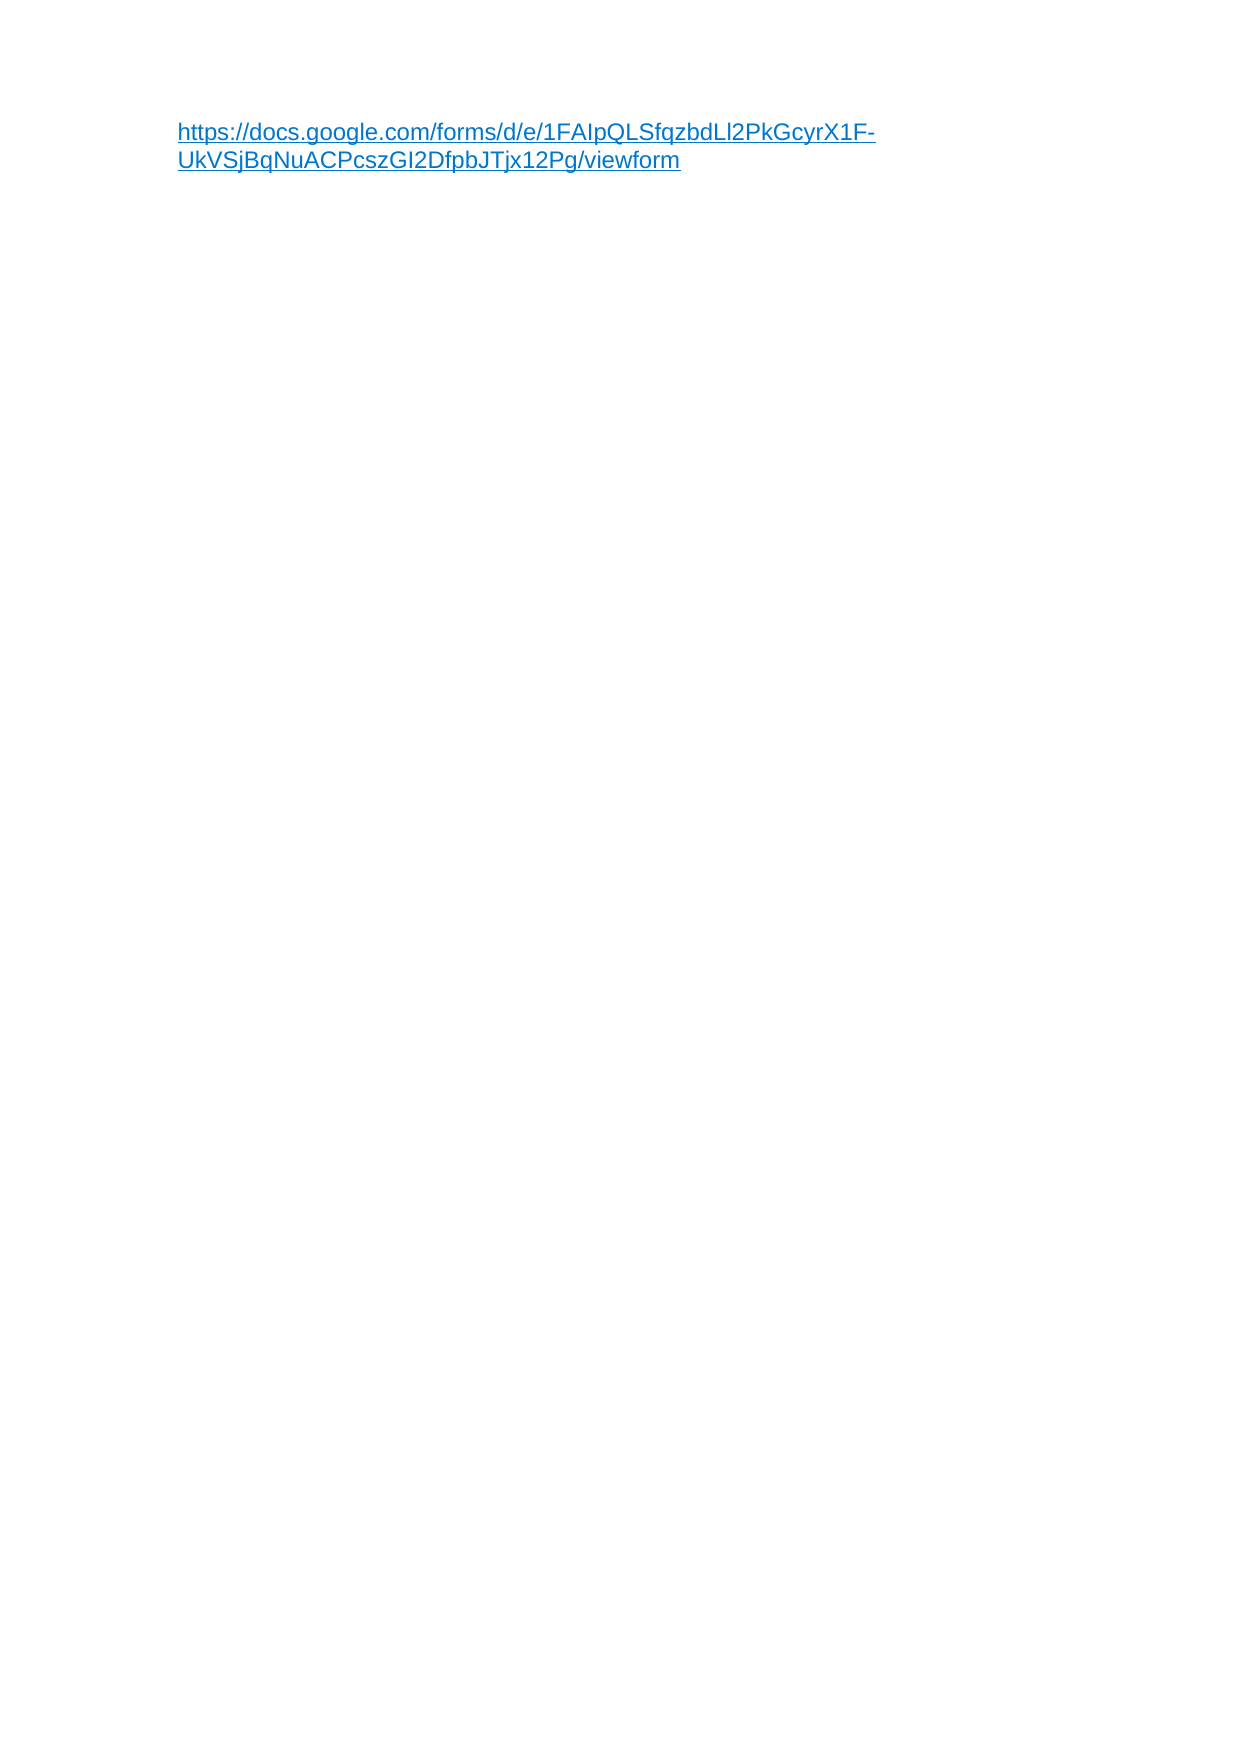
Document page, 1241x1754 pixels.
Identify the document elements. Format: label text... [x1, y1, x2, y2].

text https://docs.google.com/forms/d/e/1FAIpQLSfqzbdLl2PkGcyrX1F-UkVSjBqNuACPcszGI2DfpbJTjx12Pg/viewform [177, 118, 1152, 173]
